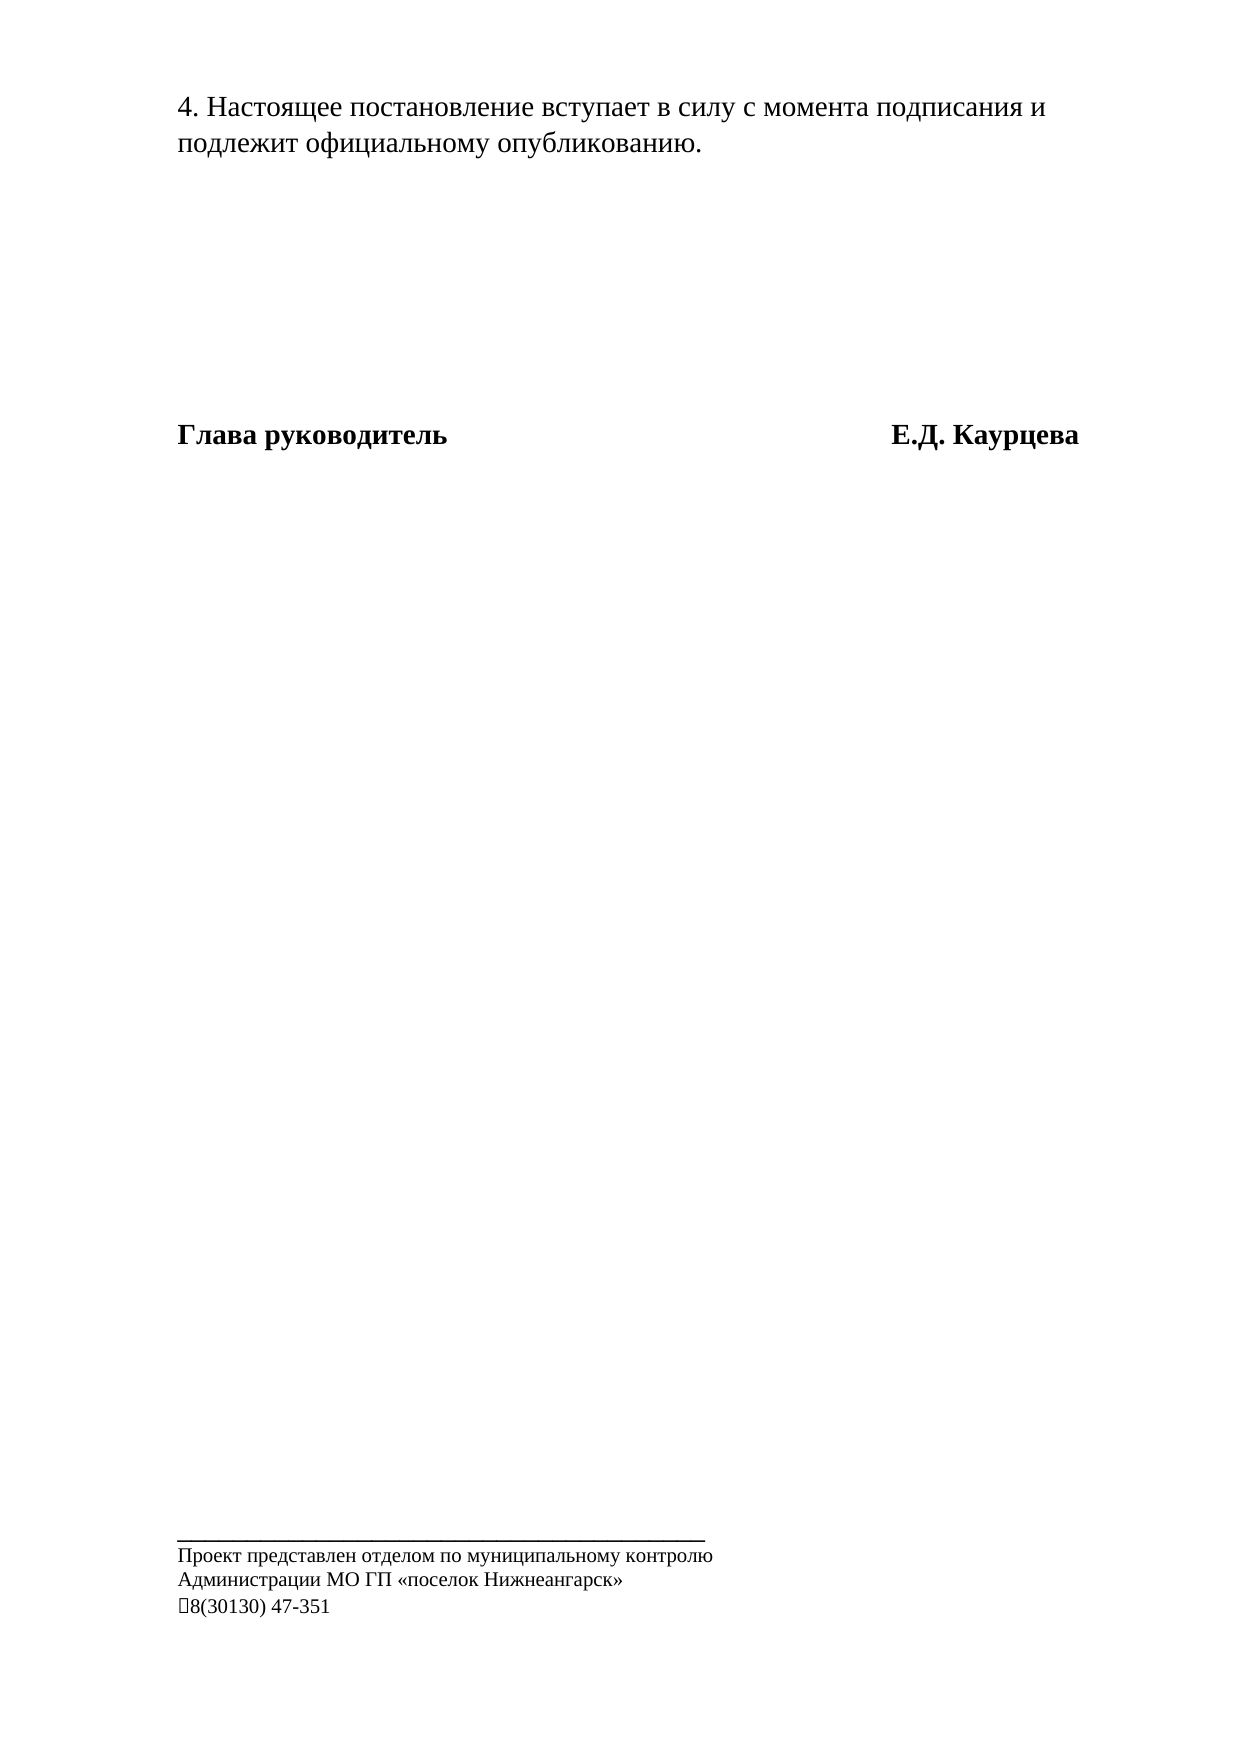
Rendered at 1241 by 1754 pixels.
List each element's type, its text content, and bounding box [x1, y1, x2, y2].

text Проект представлен отделом по муниципальному контролю [177, 1543, 1152, 1567]
text Глава руководитель Е.Д. Каурцева [177, 417, 1152, 451]
text 8(30130) 47-351 [177, 1591, 1152, 1620]
text ______________________________________ [177, 1514, 1152, 1543]
text Администрации МО ГП «поселок Нижнеангарск» [177, 1567, 1152, 1591]
text 4. Настоящее постановление вступает в силу с момента подписания и подлежит официальному опубликованию. [177, 89, 1152, 158]
